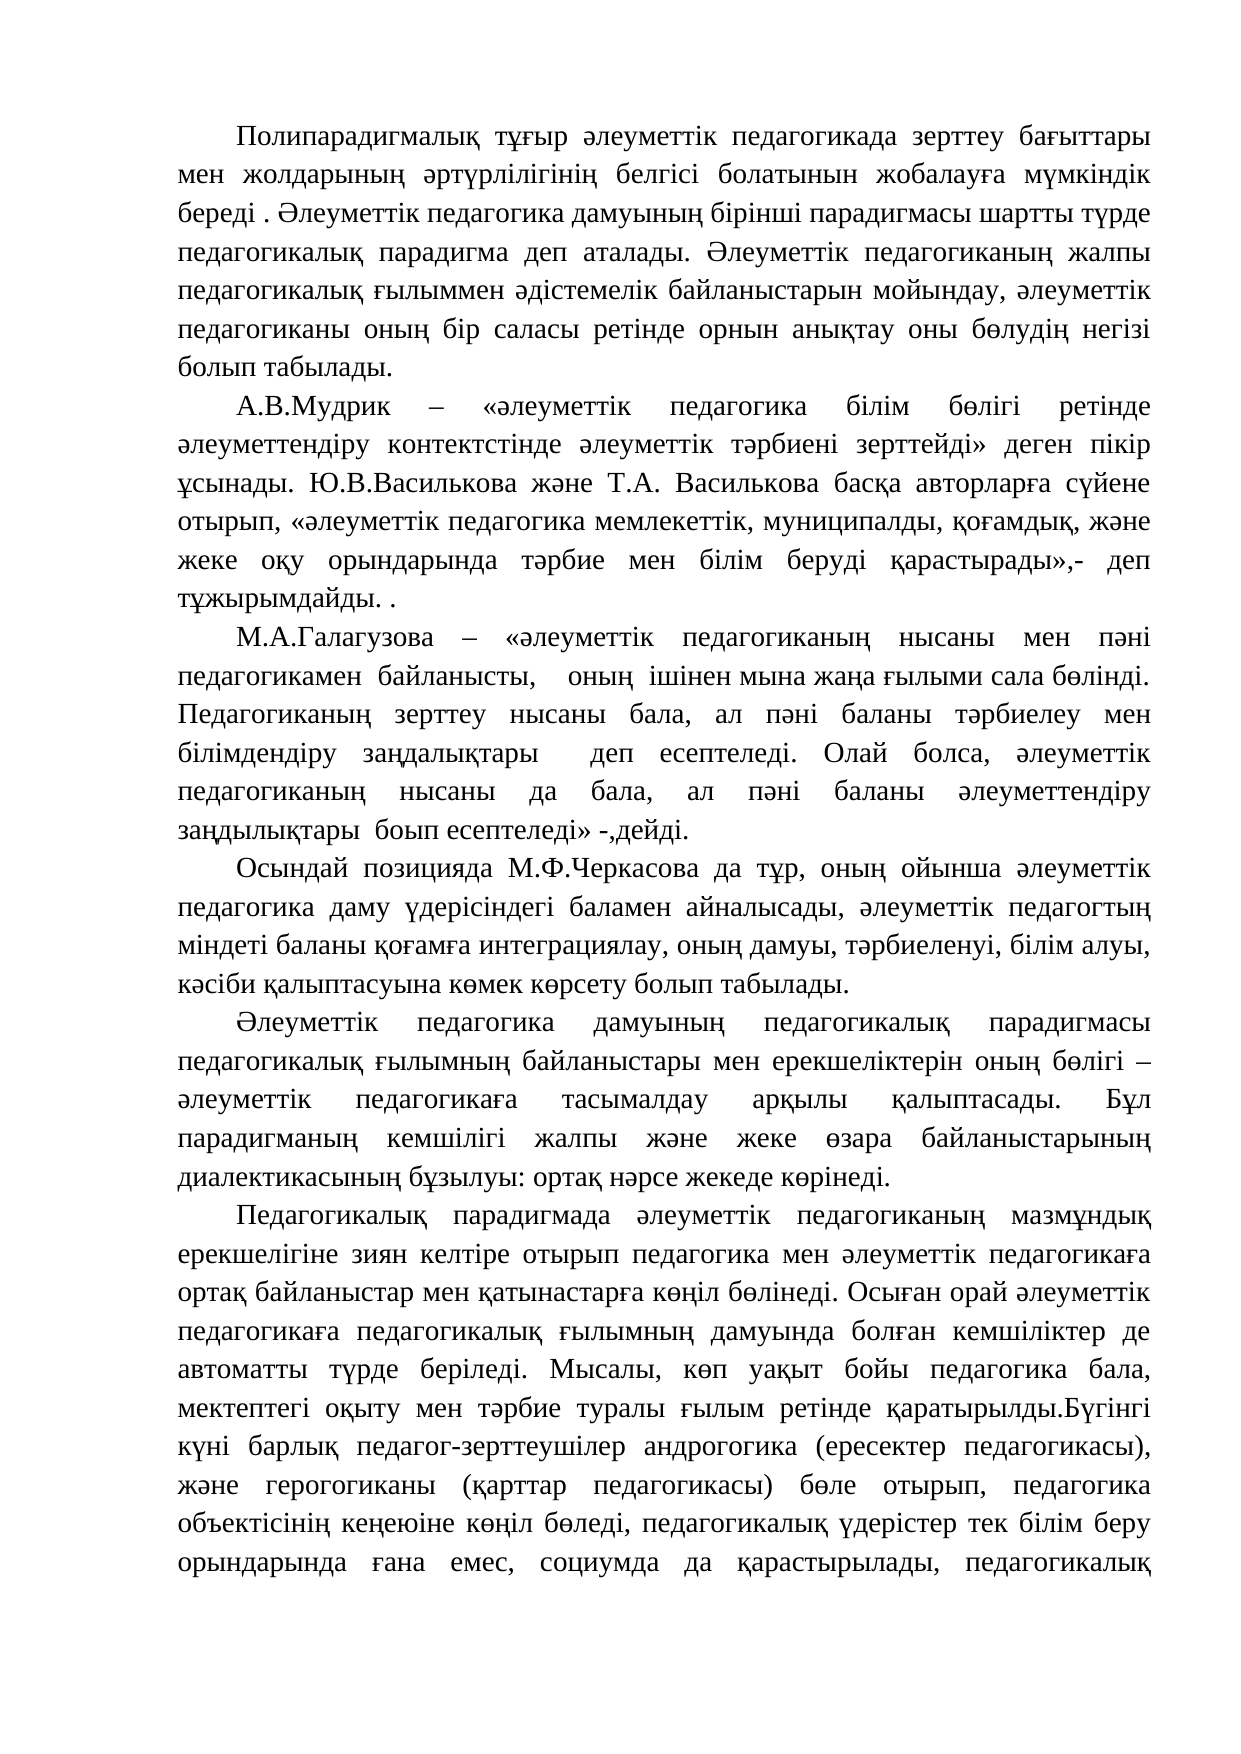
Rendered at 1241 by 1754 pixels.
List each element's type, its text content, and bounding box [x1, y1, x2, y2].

text М.А.Галагузова – «әлеуметтік педагогиканың нысаны мен пәні педагогикамен байланысты, оның ішінен мына жаңа ғылыми сала бөлінді. Педагогиканың зерттеу нысаны бала, ал пәні баланы тәрбиелеу мен білімдендіру заңдалықтары деп есептеледі. Олай болса, әлеуметтік педагогиканың нысаны да бала, ал пәні баланы әлеуметтендіру заңдылықтары боып есептеледі» -,дейді. [177, 619, 1152, 845]
text Полипарадигмалық тұғыр әлеуметтік педагогикада зерттеу бағыттары мен жолдарының әртүрлілігінің белгісі болатынын жобалауға мүмкіндік береді . Әлеуметтік педагогика дамуының бірінші парадигмасы шартты түрде педагогикалық парадигма деп аталады. Әлеуметтік педагогиканың жалпы педагогикалық ғылыммен әдістемелік байланыстарын мойындау, әлеуметтік педагогиканы оның бір саласы ретінде орнын анықтау оны бөлудің негізі болып табылады. [177, 118, 1152, 383]
text Әлеуметтік педагогика дамуының педагогикалық парадигмасы педагогикалық ғылымның байланыстары мен ерекшеліктерін оның бөлігі – әлеуметтік педагогикаға тасымалдау арқылы қалыптасады. Бұл парадигманың кемшілігі жалпы және жеке өзара байланыстарының диалектикасының бұзылуы: ортақ нәрсе жекеде көрінеді. [177, 1004, 1152, 1192]
text Осындай позицияда М.Ф.Черкасова да тұр, оның ойынша әлеуметтік педагогика даму үдерісіндегі баламен айналысады, әлеуметтік педагогтың міндеті баланы қоғамға интеграциялау, оның дамуы, тәрбиеленуі, білім алуы, кәсіби қалыптасуына көмек көрсету болып табылады. [177, 850, 1152, 999]
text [177, 1197, 1152, 1578]
text А.В.Мудрик – «әлеуметтік педагогика білім бөлігі ретінде әлеуметтендіру контектстінде әлеуметтік тәрбиені зерттейді» деген пікір ұсынады. Ю.В.Василькова және Т.А. Василькова басқа авторларға сүйене отырып, «әлеуметтік педагогика мемлекеттік, муниципалды, қоғамдық, және жеке оқу орындарында тәрбие мен білім беруді қарастырады»,- деп тұжырымдайды. . [177, 388, 1152, 614]
